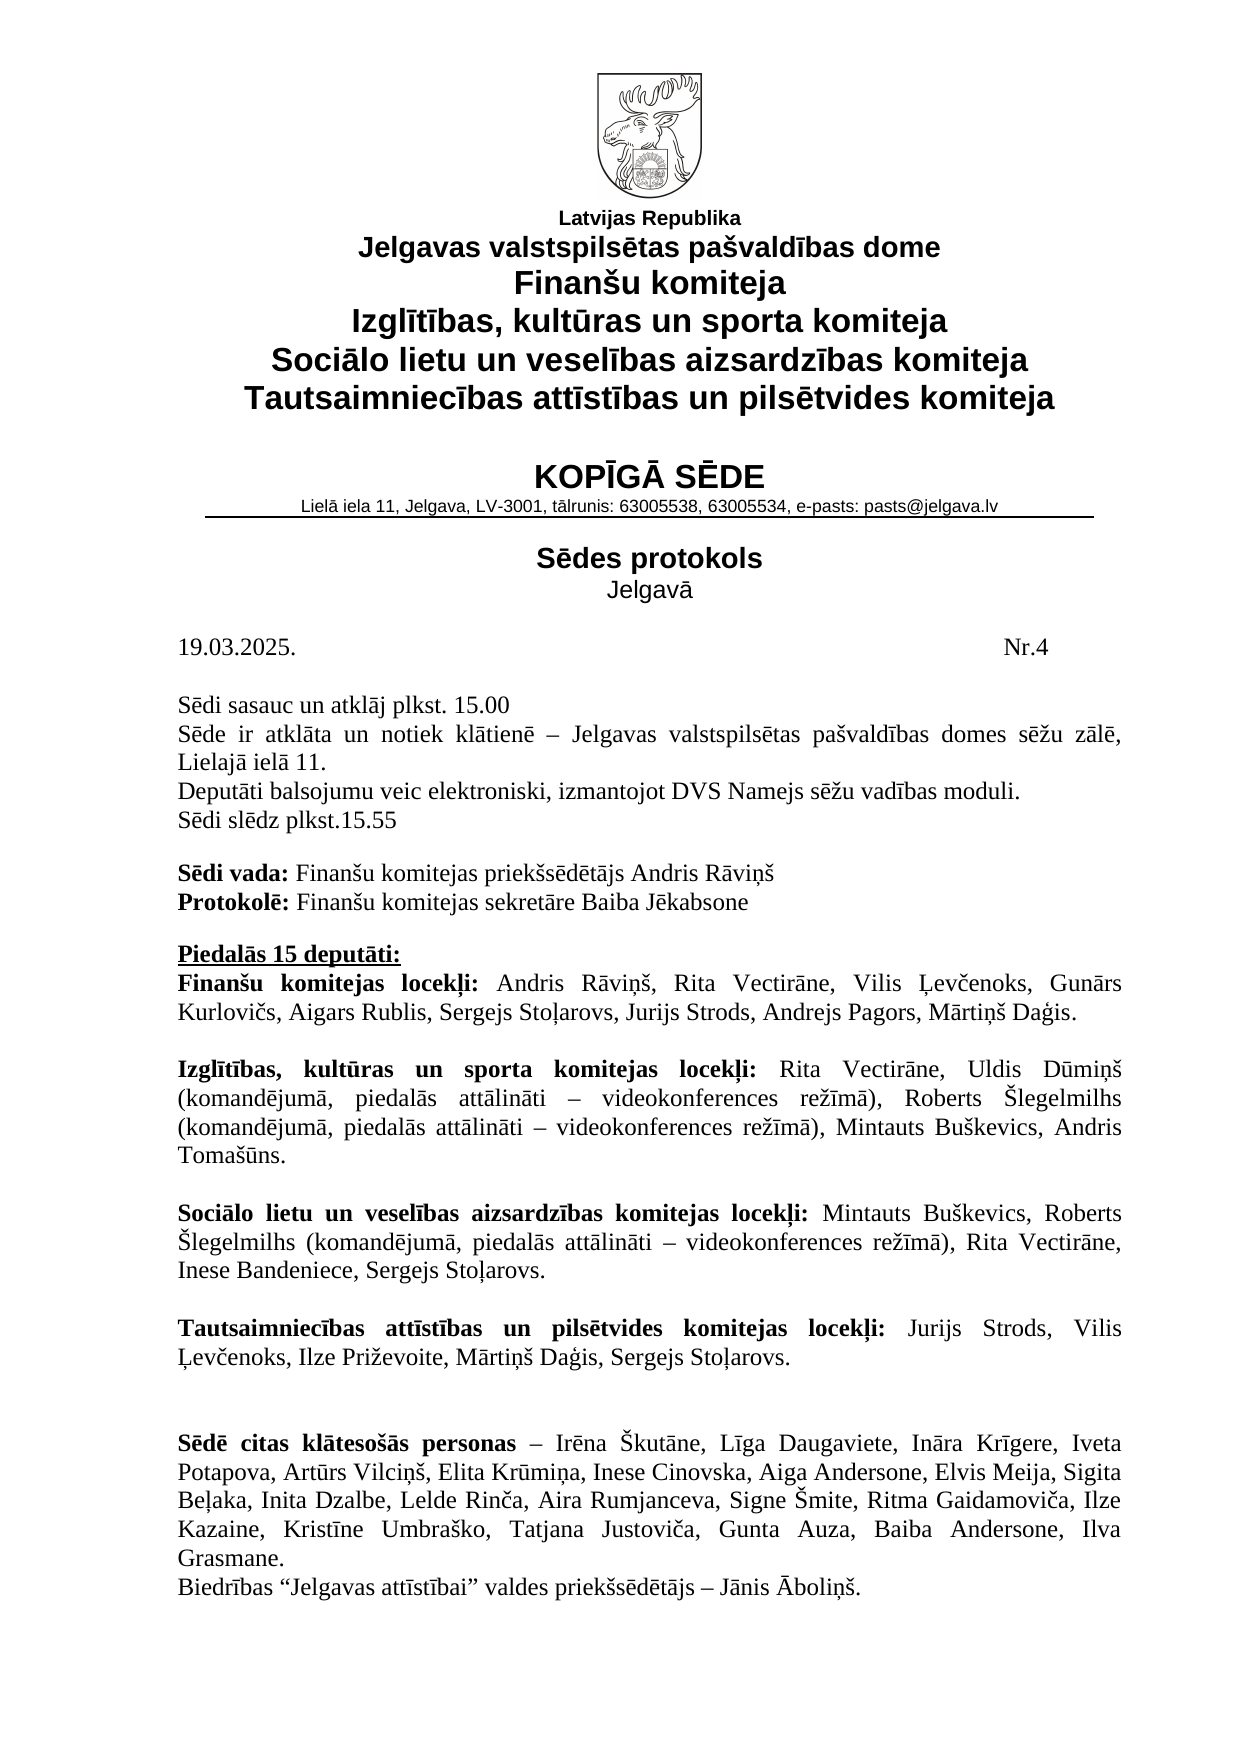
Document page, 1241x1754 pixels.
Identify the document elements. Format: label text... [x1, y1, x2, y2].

text Piedalās 15 deputāti: [177, 939, 1122, 968]
text Sociālo lietu un veselības aizsardzības komitejas locekļi: Mintauts Buškevics, Roberts Šlegelmilhs (komandējumā, piedalās attālināti – videokonferences režīmā), Rita Vectirāne, Inese Bandeniece, Sergejs Stoļarovs. [177, 1198, 1122, 1284]
picture [597, 73, 702, 199]
text Izglītības, kultūras un sporta komitejas locekļi: Rita Vectirāne, Uldis Dūmiņš (komandējumā, piedalās attālināti – videokonferences režīmā), Roberts Šlegelmilhs (komandējumā, piedalās attālināti – videokonferences režīmā), Mintauts Buškevics, Andris Tomašūns. [177, 1054, 1122, 1169]
table_header Nr.4 [992, 633, 1093, 661]
text Deputāti balsojumu veic elektroniski, izmantojot DVS Namejs sēžu vadības moduli. [177, 776, 1122, 805]
text Sēdi sasauc un atklāj plkst. 15.00 [177, 690, 1122, 719]
text Sēdi vada: Finanšu komitejas priekšsēdētājs Andris Rāviņš [177, 858, 1122, 887]
table_header 19.03.2025. [177, 633, 992, 661]
text Finanšu komitejas locekļi: Andris Rāviņš, Rita Vectirāne, Vilis Ļevčenoks, Gunārs Kurlovičs, Aigars Rublis, Sergejs Stoļarovs, Jurijs Strods, Andrejs Pagors, Mārtiņš Daģis. [177, 968, 1122, 1026]
text Biedrības “Jelgavas attīstībai” valdes priekšsēdētājs – Jānis Āboliņš. [177, 1572, 1122, 1601]
text Tautsaimniecības attīstības un pilsētvides komitejas locekļi: Jurijs Strods, Vilis Ļevčenoks, Ilze Priževoite, Mārtiņš Daģis, Sergejs Stoļarovs. [177, 1313, 1122, 1371]
text Sēdē citas klātesošās personas – Irēna Škutāne, Līga Daugaviete, Ināra Krīgere, Iveta Potapova, Artūrs Vilciņš, Elita Krūmiņa, Inese Cinovska, Aiga Andersone, Elvis Meija, Sigita Beļaka, Inita Dzalbe, Lelde Rinča, Aira Rumjanceva, Signe Šmite, Ritma Gaidamoviča, Ilze Kazaine, Kristīne Umbraško, Tatjana Justoviča, Gunta Auza, Baiba Andersone, Ilva Grasmane. [177, 1428, 1122, 1572]
text Sēde ir atklāta un notiek klātienē – Jelgavas valstspilsētas pašvaldības domes sēžu zālē, Lielajā ielā 11. [177, 719, 1122, 776]
text Sēdi slēdz plkst.15.55 [177, 805, 1122, 834]
text Protokolē: Finanšu komitejas sekretāre Baiba Jēkabsone [177, 887, 1122, 915]
